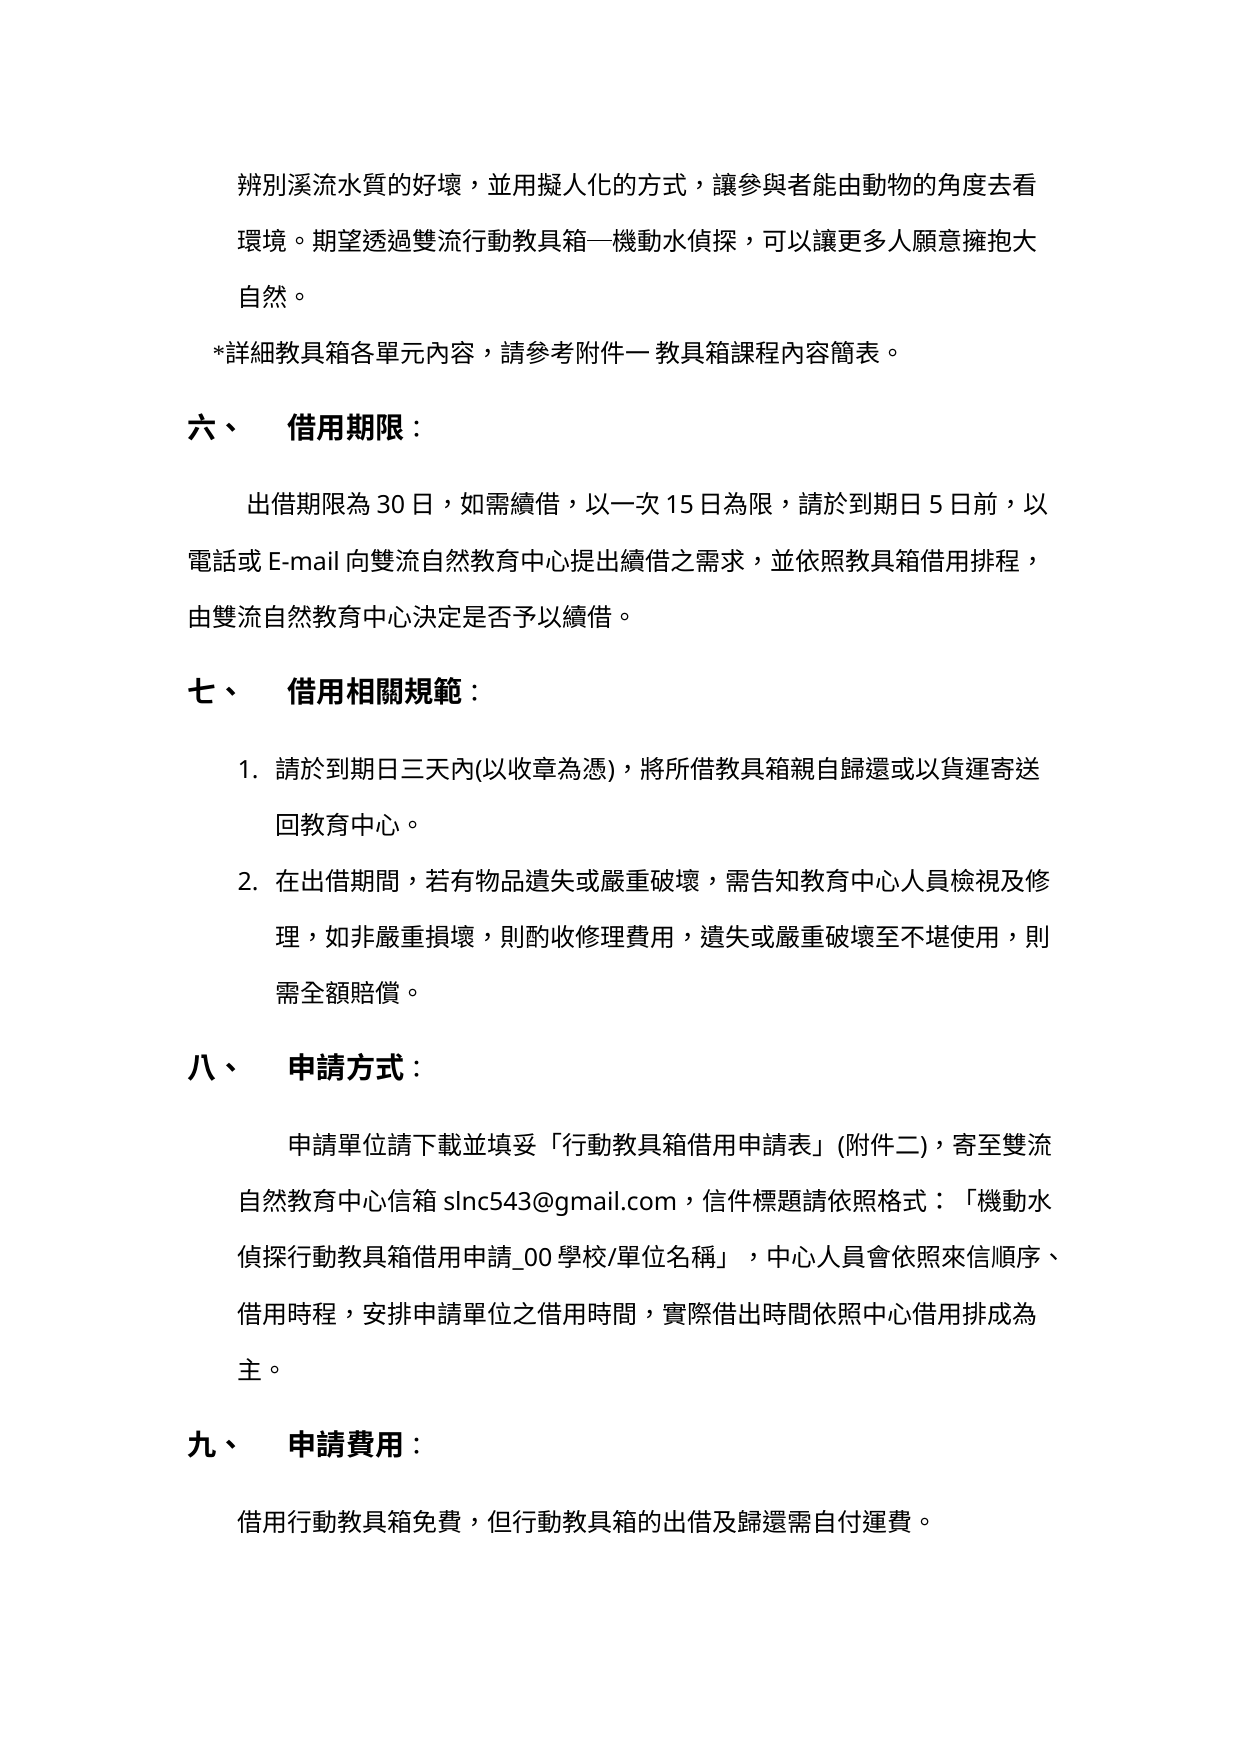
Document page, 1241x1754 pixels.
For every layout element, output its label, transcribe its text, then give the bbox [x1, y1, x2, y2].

list 申請單位請下載並填妥「行動教具箱借用申請表」(附件二)，寄至雙流自然教育中心信箱 slnc543@gmail.com，信件標題請依照格式：「機動水偵探行動教具箱借用申請_00學校/單位名稱」，中心人員會依照來信順序、借用時程，安排申請單位之借用時間，實際借出時間依照中心借用排成為主。 [237, 1125, 1053, 1387]
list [237, 164, 1053, 314]
list 申請方式： [187, 1029, 1053, 1104]
list 借用相關規範： [187, 652, 1053, 727]
list 請於到期日三天內(以收章為憑)，將所借教具箱親自歸還或以貨運寄送回教育中心。 [237, 749, 1053, 842]
list 借用行動教具箱免費，但行動教具箱的出借及歸還需自付運費。 [237, 1502, 1053, 1539]
list 借用期限： [187, 388, 1053, 463]
list 申請費用： [187, 1405, 1053, 1480]
list 在出借期間，若有物品遺失或嚴重破壞，需告知教育中心人員檢視及修理，如非嚴重損壞，則酌收修理費用，遺失或嚴重破壞至不堪使用，則需全額賠償。 [237, 861, 1053, 1011]
text 出借期限為30日，如需續借，以一次15日為限，請於到期日5日前，以電話或E-mail向雙流自然教育中心提出續借之需求，並依照教具箱借用排程，由雙流自然教育中心決定是否予以續借。 [187, 484, 1053, 634]
text *詳細教具箱各單元內容，請參考附件一 教具箱課程內容簡表。 [187, 333, 1053, 370]
